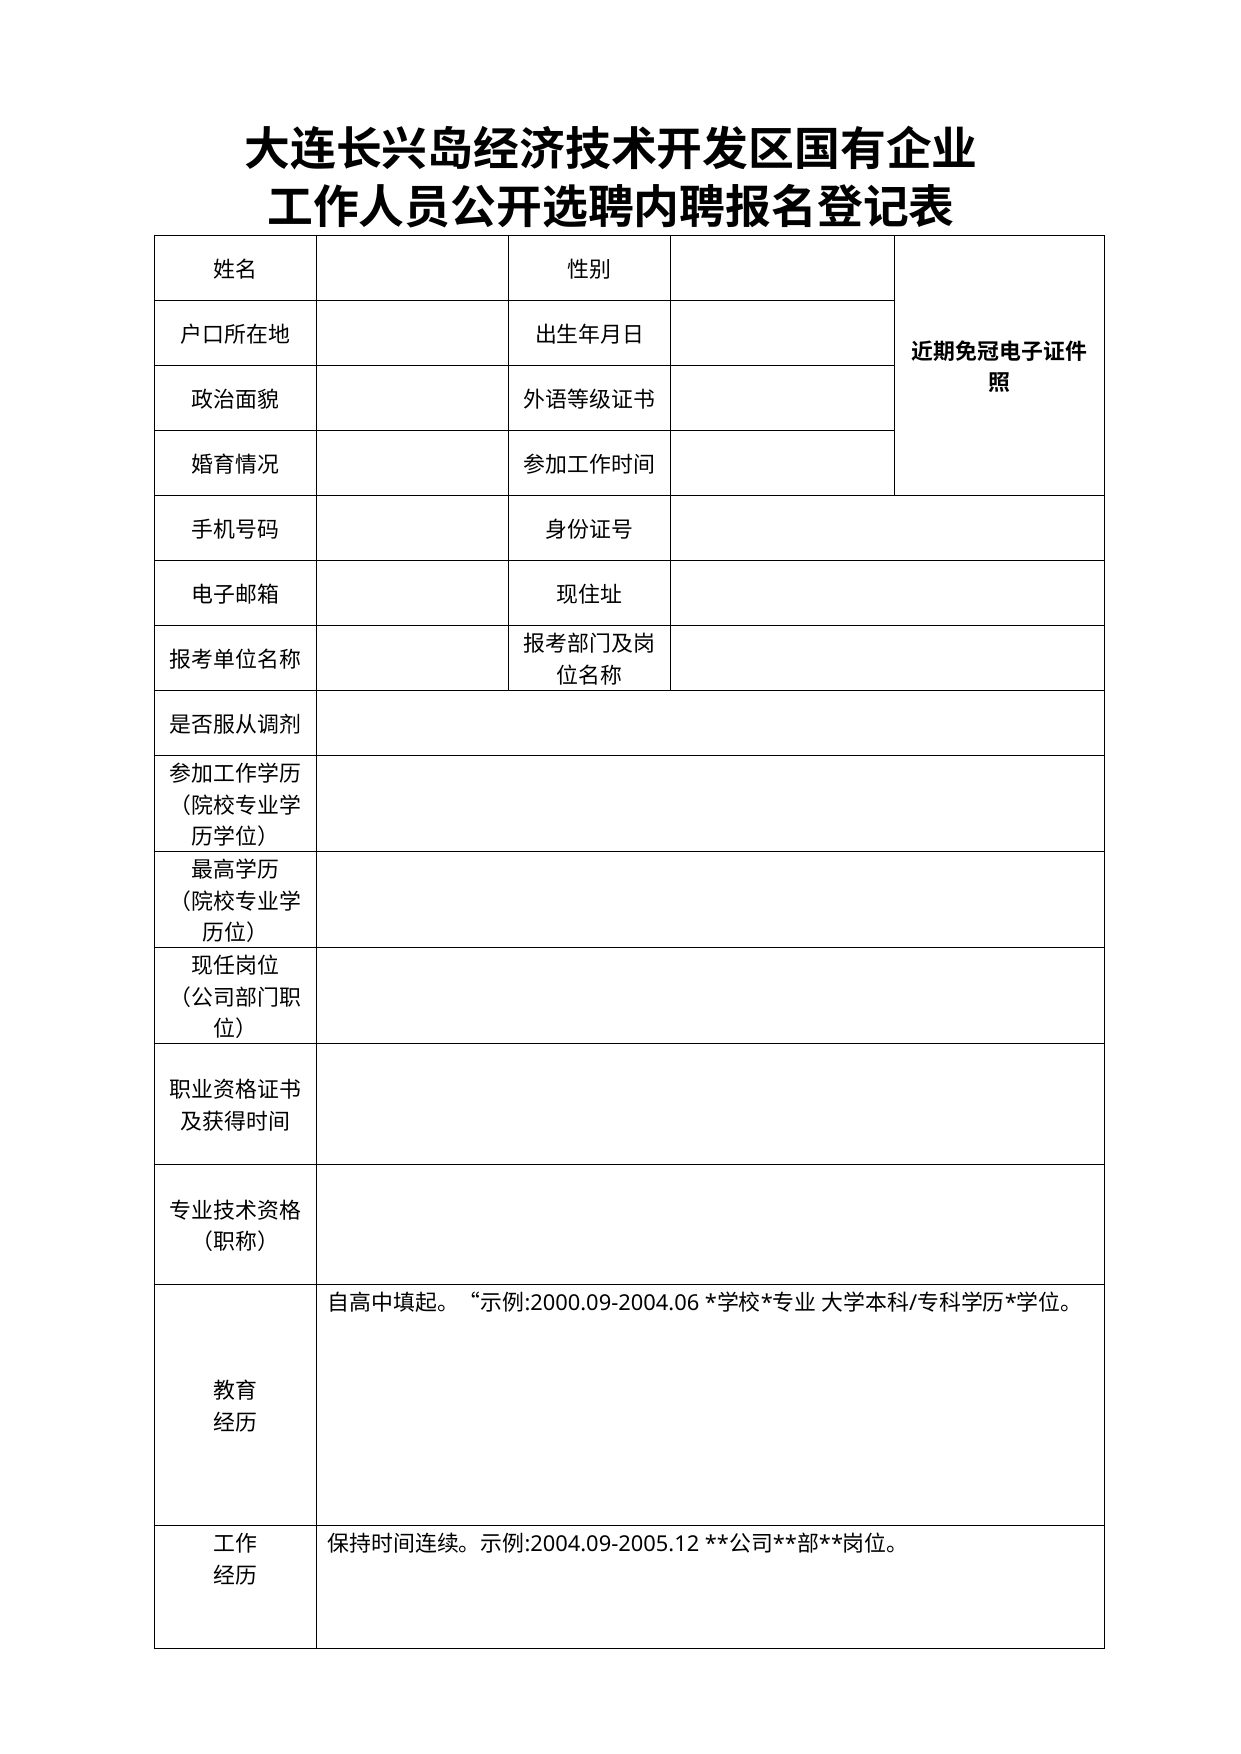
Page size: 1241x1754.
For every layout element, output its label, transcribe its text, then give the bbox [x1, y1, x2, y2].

table_cell 报考单位名称 [155, 626, 316, 690]
table_cell [317, 431, 508, 495]
table_cell [317, 626, 508, 690]
table_cell 外语等级证书 [509, 366, 670, 430]
table_cell [317, 1165, 1104, 1284]
table_header [317, 236, 508, 300]
table_cell 工作 经历 [155, 1526, 316, 1648]
table_cell [317, 691, 1104, 755]
table_header 姓名 [155, 236, 316, 300]
table_cell [317, 301, 508, 365]
table_cell 专业技术资格（职称） [155, 1165, 316, 1284]
table_cell 参加工作时间 [509, 431, 670, 495]
text 大连长兴岛经济技术开发区国有企业 [154, 118, 1068, 177]
table_cell [671, 496, 1104, 560]
table_cell [317, 1044, 1104, 1163]
table_header [671, 236, 894, 300]
table_cell 现住址 [509, 561, 670, 625]
table_cell [317, 756, 1104, 851]
table_cell 现任岗位 （公司部门职位） [155, 948, 316, 1043]
table_cell [317, 948, 1104, 1043]
text 工作人员公开选聘内聘报名登记表 [154, 177, 1068, 235]
table_cell 参加工作学历 （院校专业学历学位） [155, 756, 316, 851]
table_cell 电子邮箱 [155, 561, 316, 625]
table_cell [317, 561, 508, 625]
table_cell 户口所在地 [155, 301, 316, 365]
table_cell 出生年月日 [509, 301, 670, 365]
table_cell 婚育情况 [155, 431, 316, 495]
table_cell 自高中填起。“示例:2000.09-2004.06 *学校*专业 大学本科/专科学历*学位。 [317, 1285, 1104, 1525]
table_cell 职业资格证书及获得时间 [155, 1044, 316, 1163]
table_cell 手机号码 [155, 496, 316, 560]
table_cell [317, 366, 508, 430]
table_cell [317, 852, 1104, 947]
table_cell [671, 301, 894, 365]
table_header 性别 [509, 236, 670, 300]
table_cell [671, 561, 1104, 625]
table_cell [317, 1526, 1104, 1648]
table_header 近期免冠电子证件照 [895, 236, 1104, 495]
table_cell 身份证号 [509, 496, 670, 560]
table_cell 报考部门及岗位名称 [509, 626, 670, 690]
table_cell [671, 431, 894, 495]
table_cell 是否服从调剂 [155, 691, 316, 755]
table_cell [671, 366, 894, 430]
table_cell [671, 626, 1104, 690]
table_cell 政治面貌 [155, 366, 316, 430]
table_cell 教育 经历 [155, 1285, 316, 1525]
table_cell 最高学历 （院校专业学历位） [155, 852, 316, 947]
table_cell [317, 496, 508, 560]
